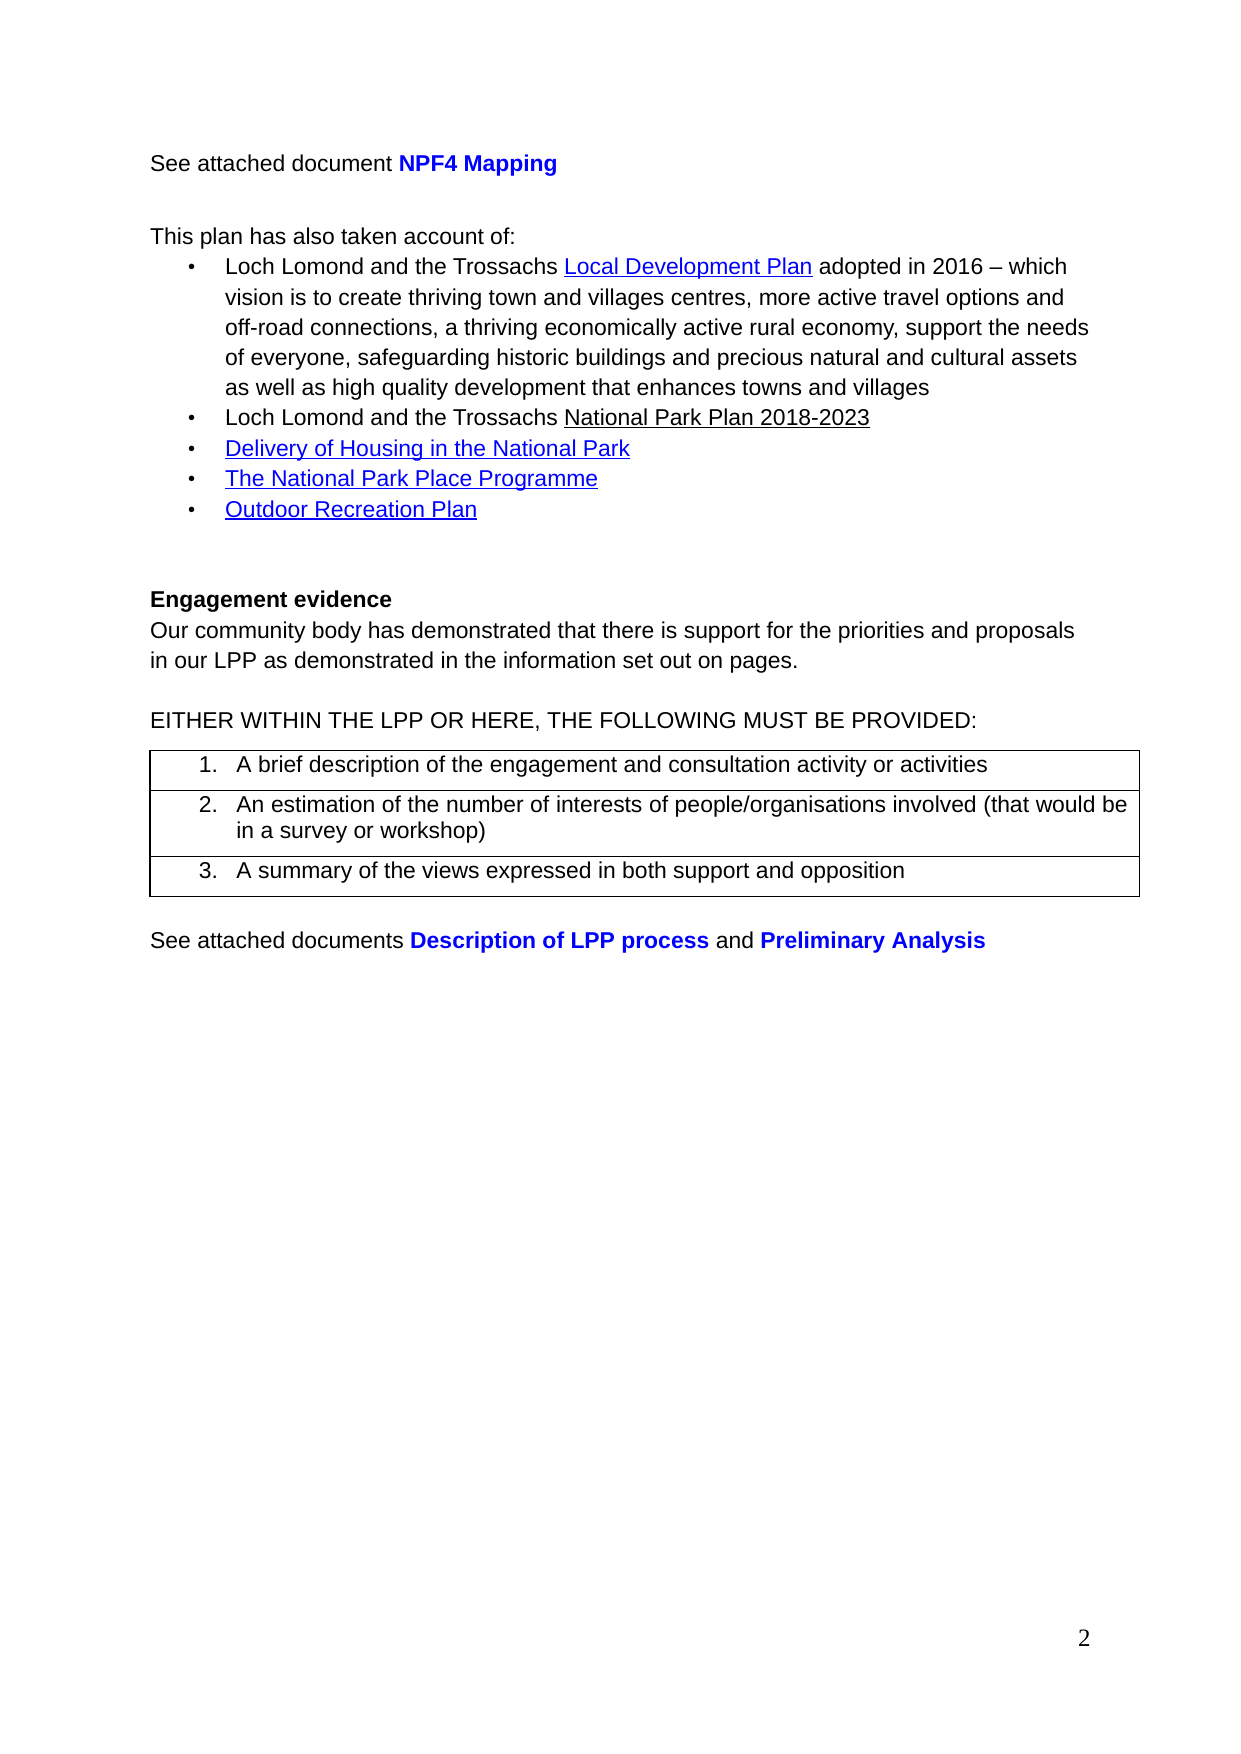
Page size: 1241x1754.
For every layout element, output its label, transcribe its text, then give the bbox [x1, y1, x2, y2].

list Loch Lomond and the Trossachs Local Development Plan adopted in 2016 – which vision is to create thriving town and villages centres, more active travel options and off-road connections, a thriving economically active rural economy, support the needs of everyone, safeguarding historic buildings and precious natural and cultural assets as well as high quality development that enhances towns and villages [187, 253, 1090, 400]
text This plan has also taken account of: [150, 223, 1090, 249]
text See attached document NPF4 Mapping [150, 150, 1090, 176]
text Engagement evidence [150, 586, 1090, 613]
text Our community body has demonstrated that there is support for the priorities and proposals in our LPP as demonstrated in the information set out on pages. [150, 617, 1090, 673]
list Outdoor Recreation Plan [187, 496, 1090, 522]
list Loch Lomond and the Trossachs National Park Plan 2018-2023 [187, 404, 1090, 431]
text See attached documents Description of LPP process and Preliminary Analysis [150, 927, 1090, 953]
table_cell A summary of the views expressed in both support and opposition [151, 857, 1139, 896]
list Delivery of Housing in the National Park [187, 435, 1090, 461]
text EITHER WITHIN THE LPP OR HERE, THE FOLLOWING MUST BE PROVIDED: [150, 707, 1090, 733]
table_cell An estimation of the number of interests of people/organisations involved (that would be in a survey or workshop) [151, 791, 1139, 856]
table_header A brief description of the engagement and consultation activity or activities [151, 751, 1139, 790]
list The National Park Place Programme [187, 465, 1090, 492]
